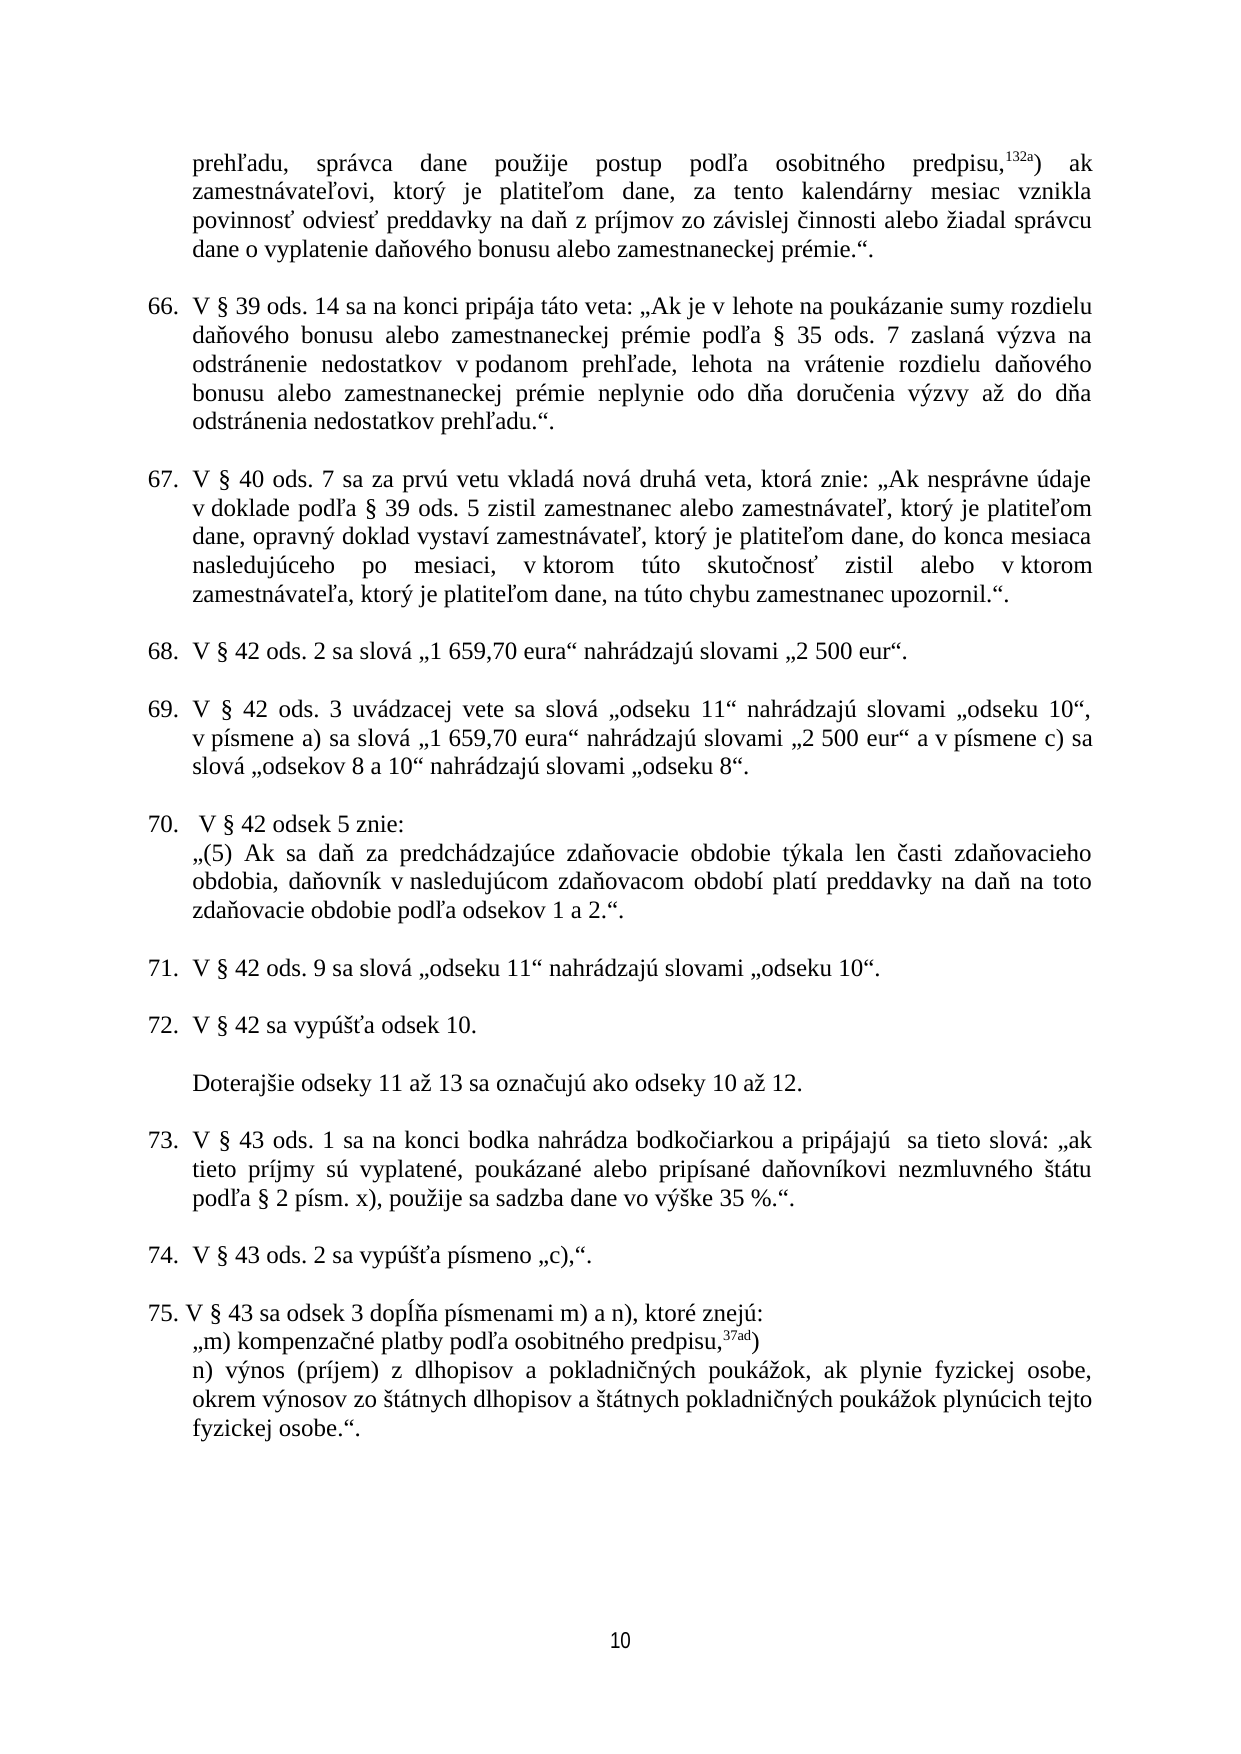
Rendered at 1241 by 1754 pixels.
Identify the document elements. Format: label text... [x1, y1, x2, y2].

list V § 43 ods. 1 sa na konci bodka nahrádza bodkočiarkou a pripájajú sa tieto slová: „ak tieto príjmy sú vyplatené, poukázané alebo pripísané daňovníkovi nezmluvného štátu podľa § 2 písm. x), použije sa sadzba dane vo výške 35 %.“. [148, 1125, 1093, 1211]
list V § 39 ods. 14 sa na konci pripája táto veta: „Ak je v lehote na poukázanie sumy rozdielu daňového bonusu alebo zamestnaneckej prémie podľa § 35 ods. 7 zaslaná výzva na odstránenie nedostatkov v podanom prehľade, lehota na vrátenie rozdielu daňového bonusu alebo zamestnaneckej prémie neplynie odo dňa doručenia výzvy až do dňa odstránenia nedostatkov prehľadu.“. [148, 291, 1093, 435]
list „m) kompenzačné platby podľa osobitného predpisu,37ad) [192, 1326, 1093, 1355]
list V § 42 ods. 3 uvádzacej vete sa slová „odseku 11“ nahrádzajú slovami „odseku 10“, v písmene a) sa slová „1 659,70 eura“ nahrádzajú slovami „2 500 eur“ a v písmene c) sa slová „odsekov 8 a 10“ nahrádzajú slovami „odseku 8“. [148, 694, 1093, 780]
list n) výnos (príjem) z dlhopisov a pokladničných poukážok, ak plynie fyzickej osobe, okrem výnosov zo štátnych dlhopisov a štátnych pokladničných poukážok plynúcich tejto fyzickej osobe.“. [192, 1355, 1093, 1441]
list Doterajšie odseky 11 až 13 sa označujú ako odseky 10 až 12. [192, 1068, 1093, 1096]
list V § 42 ods. 9 sa slová „odseku 11“ nahrádzajú slovami „odseku 10“. [148, 953, 1093, 981]
list V § 42 sa vypúšťa odsek 10. [148, 1010, 1093, 1039]
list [148, 148, 1093, 263]
list V § 43 ods. 2 sa vypúšťa písmeno „c),“. [148, 1240, 1093, 1269]
list V § 42 ods. 2 sa slová „1 659,70 eura“ nahrádzajú slovami „2 500 eur“. [148, 636, 1093, 665]
list V § 42 odsek 5 znie: [148, 809, 1093, 838]
list V § 40 ods. 7 sa za prvú vetu vkladá nová druhá veta, ktorá znie: „Ak nesprávne údaje v doklade podľa § 39 ods. 5 zistil zamestnanec alebo zamestnávateľ, ktorý je platiteľom dane, opravný doklad vystaví zamestnávateľ, ktorý je platiteľom dane, do konca mesiaca nasledujúceho po mesiaci, v ktorom túto skutočnosť zistil alebo v ktorom zamestnávateľa, ktorý je platiteľom dane, na túto chybu zamestnanec upozornil.“. [148, 464, 1093, 608]
list „(5) Ak sa daň za predchádzajúce zdaňovacie obdobie týkala len časti zdaňovacieho obdobia, daňovník v nasledujúcom zdaňovacom období platí preddavky na daň na toto zdaňovacie obdobie podľa odsekov 1 a 2.“. [192, 838, 1093, 924]
text 75. V § 43 sa odsek 3 dopĺňa písmenami m) a n), ktoré znejú: [148, 1298, 1093, 1326]
